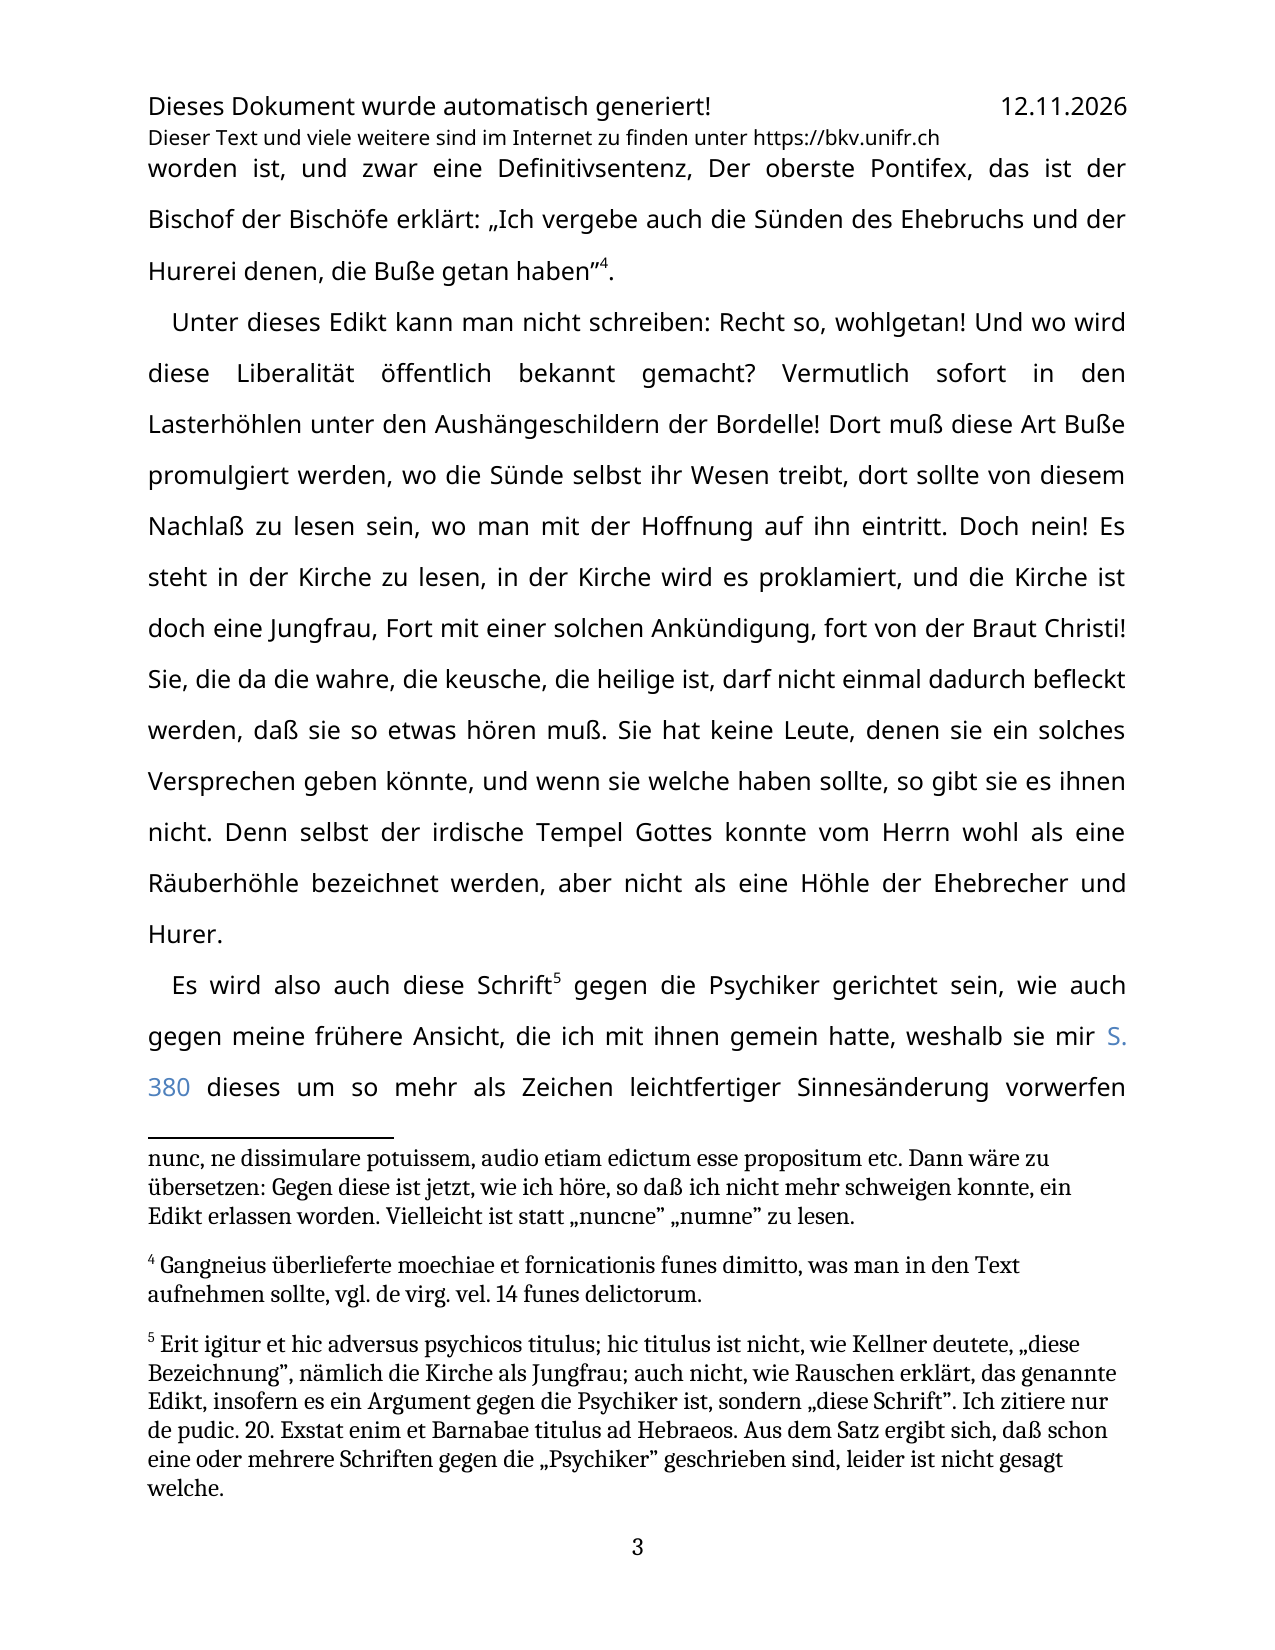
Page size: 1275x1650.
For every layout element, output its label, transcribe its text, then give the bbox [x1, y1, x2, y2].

text Unter dieses Edikt kann man nicht schreiben: Recht so, wohlgetan! Und wo wird diese Liberalität öffentlich bekannt gemacht? Vermutlich sofort in den Lasterhöhlen unter den Aushängeschildern der Bordelle! Dort muß diese Art Buße promulgiert werden, wo die Sünde selbst ihr Wesen treibt, dort sollte von diesem Nachlaß zu lesen sein, wo man mit der Hoffnung auf ihn eintritt. Doch nein! Es steht in der Kirche zu lesen, in der Kirche wird es proklamiert, und die Kirche ist doch eine Jungfrau, Fort mit einer solchen Ankündigung, fort von der Braut Christi! Sie, die da die wahre, die keusche, die heilige ist, darf nicht einmal dadurch befleckt werden, daß sie so etwas hören muß. Sie hat keine Leute, denen sie ein solches Versprechen geben könnte, und wenn sie welche haben sollte, so gibt sie es ihnen nicht. Denn selbst der irdische Tempel Gottes konnte vom Herrn wohl als eine Räuberhöhle bezeichnet werden, aber nicht als eine Höhle der Ehebrecher und Hurer. [148, 304, 1127, 951]
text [148, 151, 1127, 287]
text Es wird also auch diese Schrift gegen die Psychiker gerichtet sein, wie auch gegen meine frühere Ansicht, die ich mit ihnen gemein hatte, weshalb sie mir S. 380 dieses um so mehr als Zeichen leichtfertiger Sinnesänderung vorwerfen können. Allein das Ausscheiden aus einer Gesellschaft berechtigt niemals von vornherein zum Schluß auf ein Vergehen, als ob es nicht leichter sei, mit mehreren zu irren, da doch die Wahrheit mit wenigen geliebt wird. Diese heilsame Leichtfertigkeit wird mir keine größere Schande bringen, als mir die schädliche Ruhm brachte. Ich schäme mich des abgelegten Irrtums nicht; ich freue mich vielmehr, davon freigeworden zu sein, da ich finde, daß ich nun besser und ehrbarer bin. Niemand schämt sich, wenn er einen Fortschritt gemacht hat. Auch die Wissenschaft in Christo hat ihre Altersstufen, ein Entwicklungsgang, den selbst der Apostel durchmachte. „Da ich ein Kind war, redete ich wie ein Kind und dachte wie ein Kind; da ich aber ein Mann geworden bin, habe ich, was des Kindes war, beiseite getan”. Folglich hat er sich von seinen früheren Meinungen abgewendet und darum doch keinen Fehler Begangen, wenn er ein Eiferer wurde nicht mehr für die Traditionen der Väter, sondern für die christlichen, und sogar wünschte, daß die, welche die Beibehaltung der Beschneidung befürworteten, weggeschnitten würden. Möchte dies doch auch mit denen geschehen, welche die echte und wahre Unversehrtheit des Fleisches abschwächen, und welche nicht etwa bloß die Oberfläche, sondern das innerste Wesen der Schamhaftigkeit selbst hinwegschneiden, indem sie den Ehebrechern und Hurern Vergebung verheißen, im Gegensatz zur sittlichen Grundlage des Christentums, für welche die Heidenwelt selbst ein so lautes Zeugnis ablegt, daß sie dieselbe bei unseren Frauen manchmal weniger durch Martern, als mit Befleckungen des Leibes zu bestrafen sucht, und ihnen das entreißen will, was sie höher stellen als ihr Leben. [148, 968, 1127, 1104]
